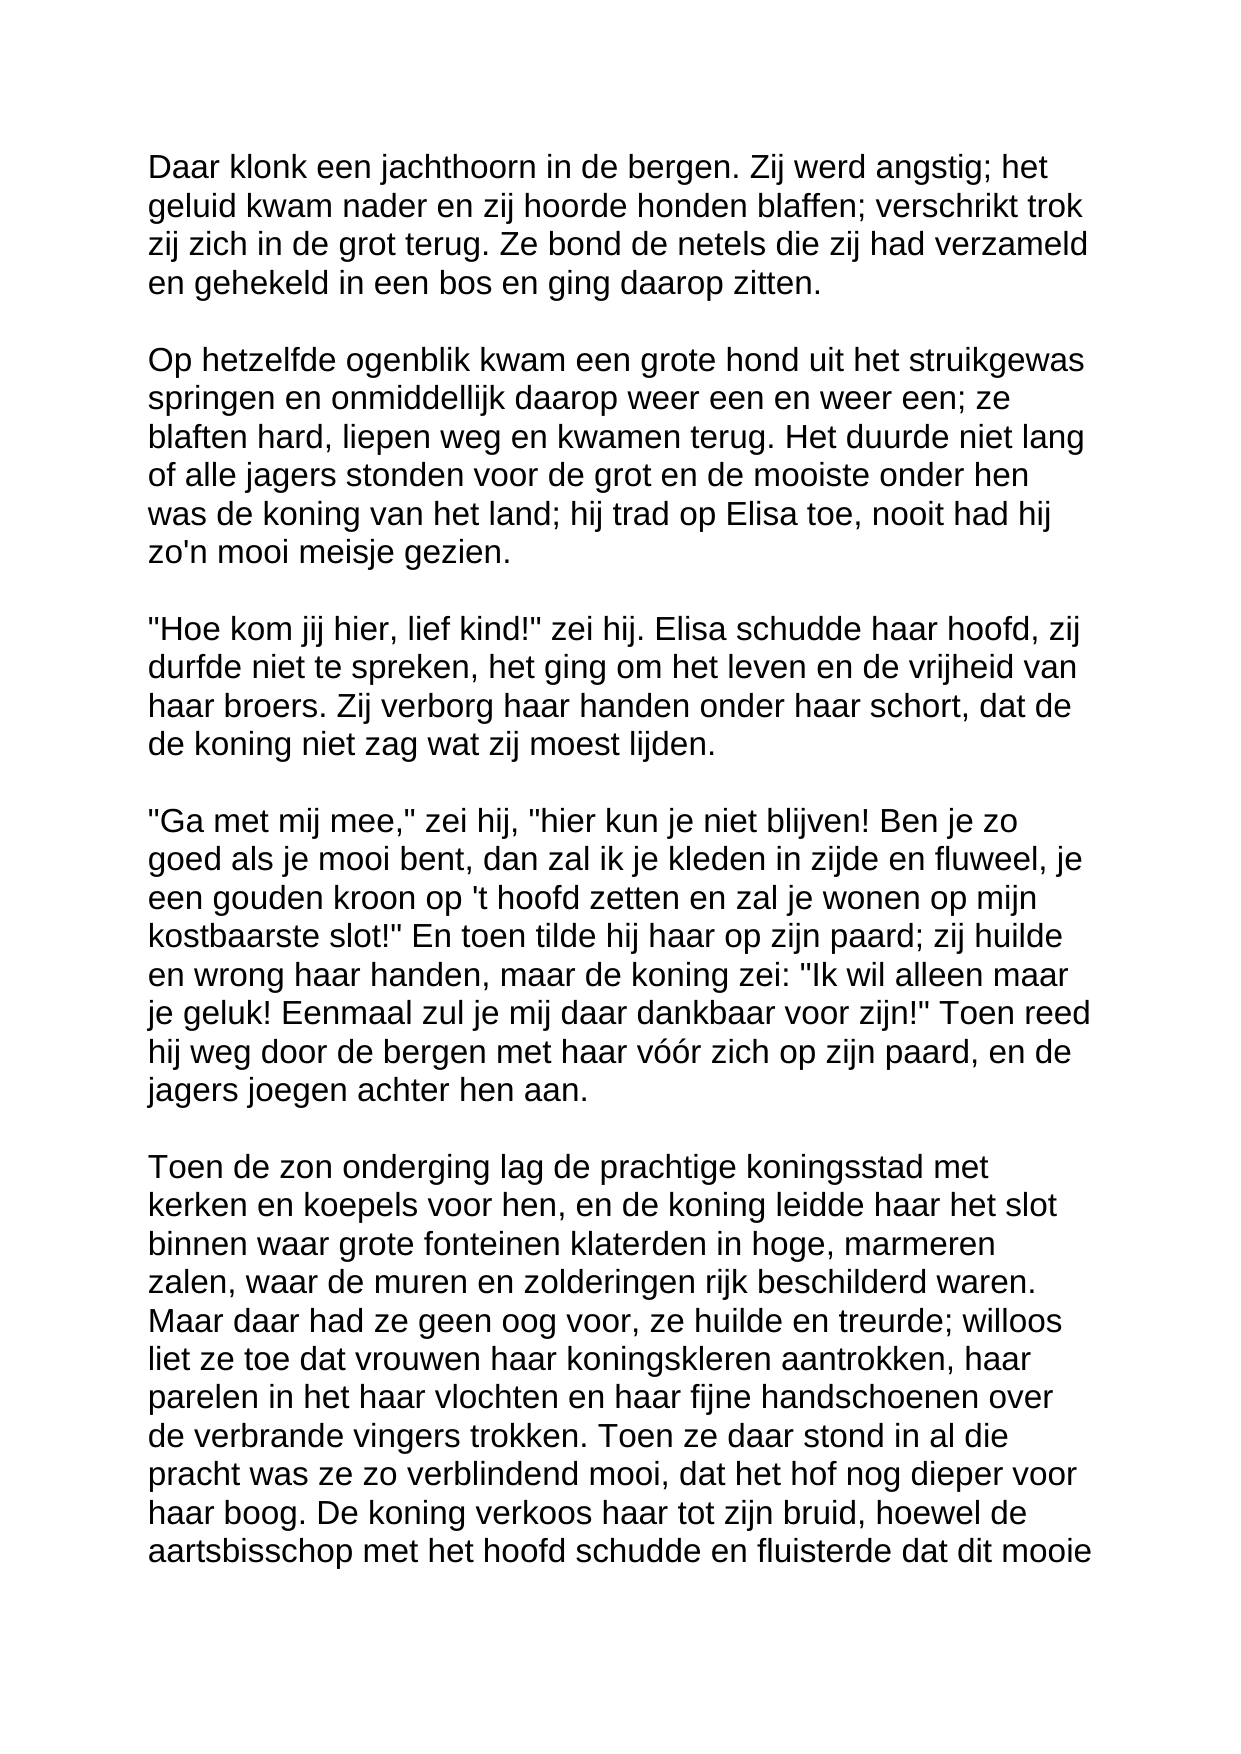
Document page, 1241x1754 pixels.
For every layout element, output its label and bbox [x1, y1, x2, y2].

text [148, 148, 1093, 1531]
